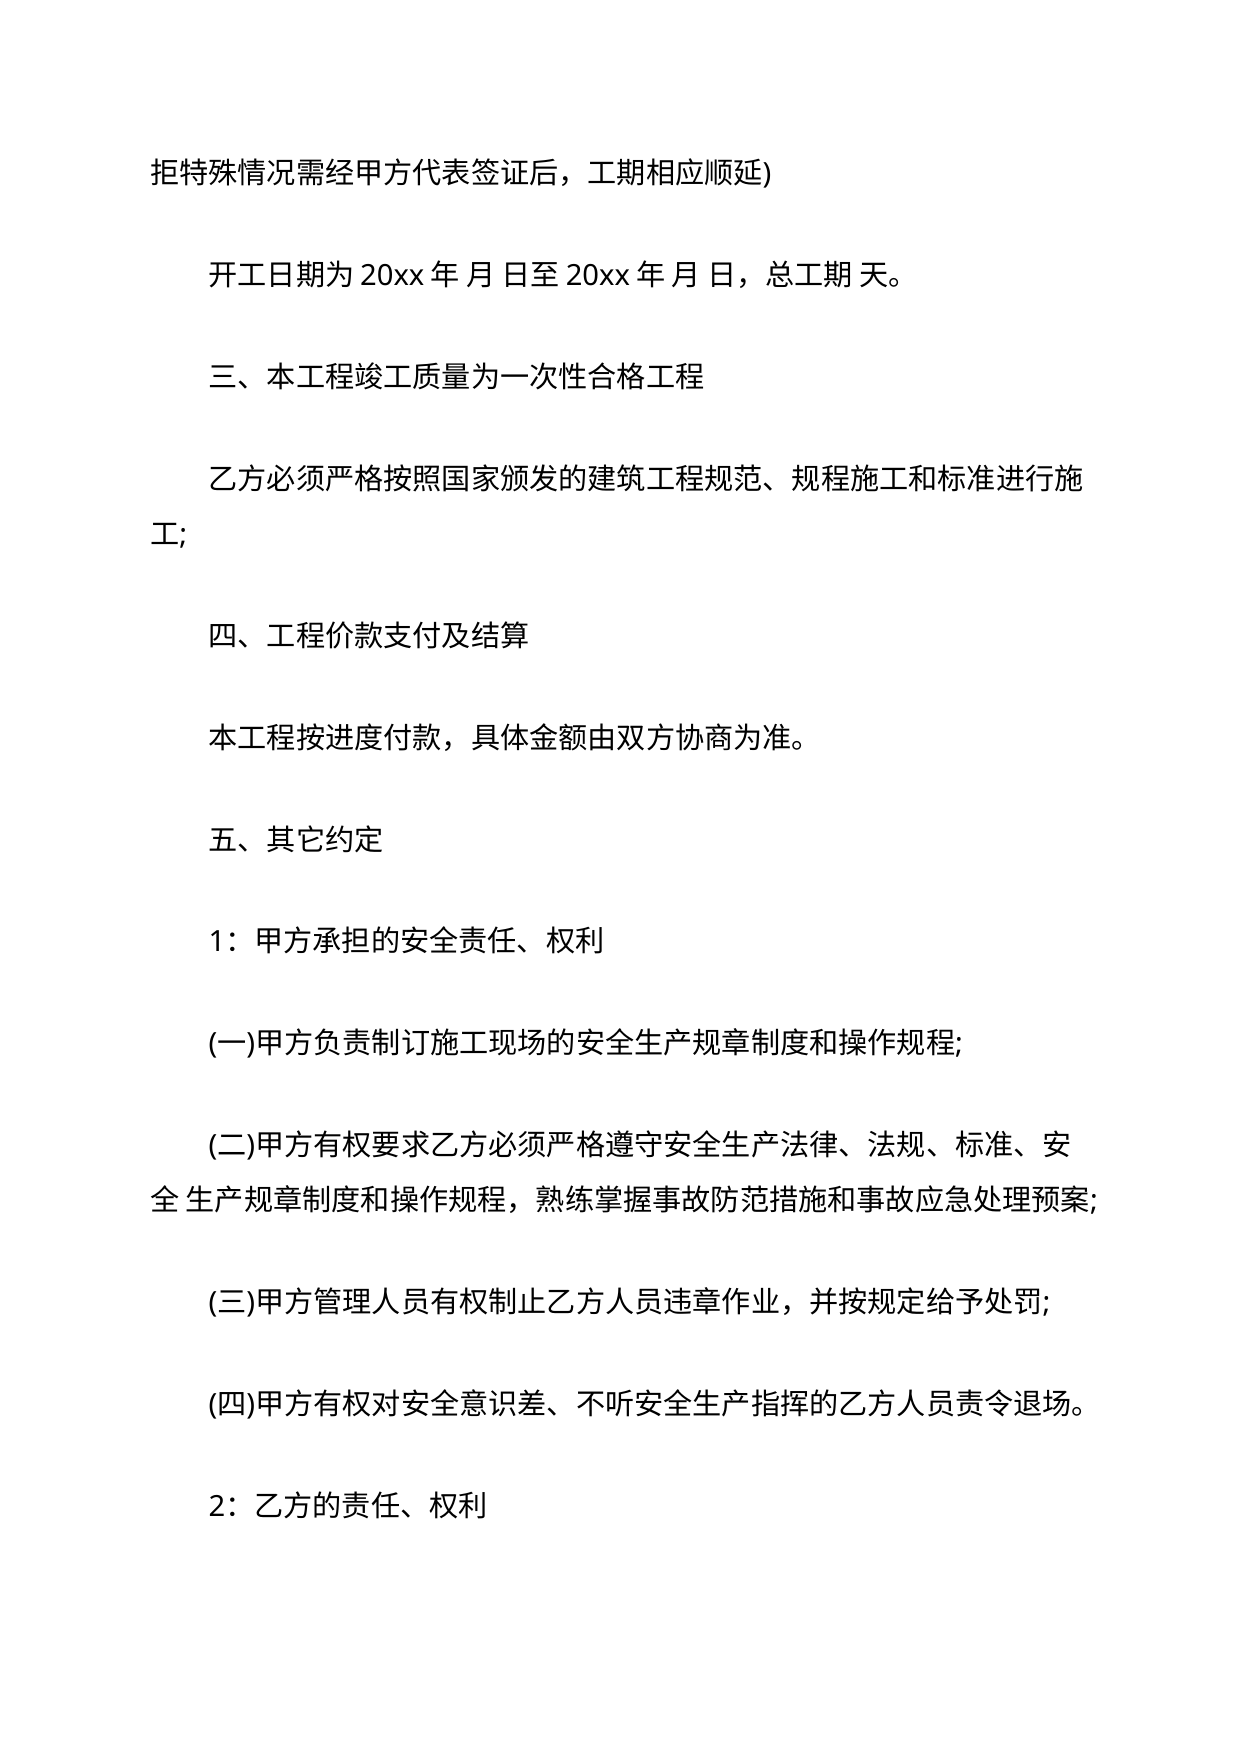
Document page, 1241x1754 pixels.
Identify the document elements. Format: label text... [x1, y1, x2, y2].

text 开工日期为20xx年 月 日至20xx年 月 日，总工期 天。 [150, 252, 1090, 294]
text 2：乙方的责任、权利 [150, 1483, 1090, 1525]
text (一)甲方负责制订施工现场的安全生产规章制度和操作规程; [150, 1020, 1090, 1062]
text 本工程按进度付款，具体金额由双方协商为准。 [150, 714, 1090, 757]
text (四)甲方有权对安全意识差、不听安全生产指挥的乙方人员责令退场。 [150, 1381, 1090, 1423]
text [150, 150, 1090, 192]
text 四、工程价款支付及结算 [150, 613, 1090, 655]
text 五、其它约定 [150, 816, 1090, 858]
text 乙方必须严格按照国家颁发的建筑工程规范、规程施工和标准进行施工; [150, 456, 1090, 553]
text 1：甲方承担的安全责任、权利 [150, 918, 1090, 960]
text (二)甲方有权要求乙方必须严格遵守安全生产法律、法规、标准、安全 生产规章制度和操作规程，熟练掌握事故防范措施和事故应急处理预案; [150, 1122, 1090, 1219]
text (三)甲方管理人员有权制止乙方人员违章作业，并按规定给予处罚; [150, 1279, 1090, 1321]
text 三、本工程竣工质量为一次性合格工程 [150, 354, 1090, 396]
